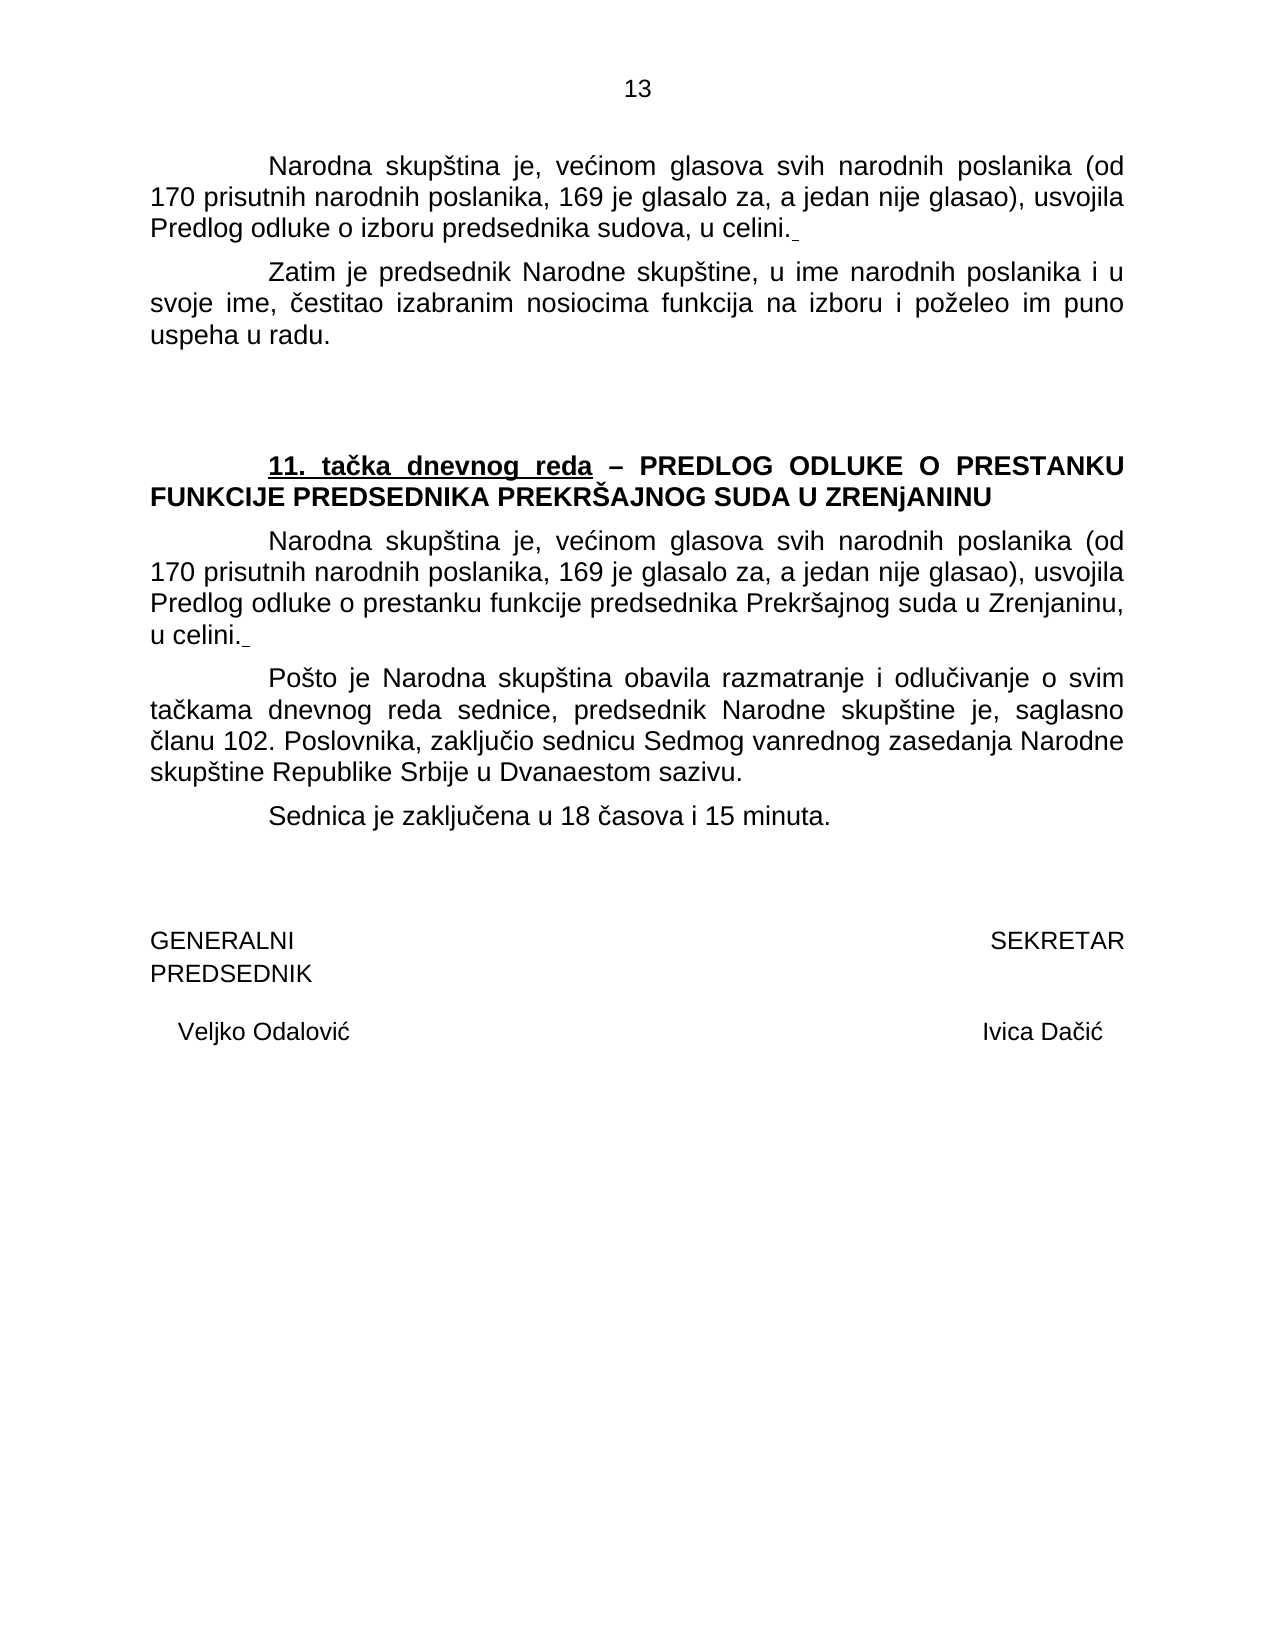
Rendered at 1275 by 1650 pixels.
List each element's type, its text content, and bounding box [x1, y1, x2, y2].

text Zatim je predsednik Narodne skupštine, u ime narodnih poslanika i u svoje ime, čestitao izabranim nosiocima funkcija na izboru i poželeo im puno uspeha u radu. [150, 256, 1125, 350]
text Sednica je zaključena u 18 časova i 15 minuta. [150, 800, 1125, 831]
text Pošto je Narodna skupština obavila razmatranje i odlučivanje o svim tačkama dnevnog reda sednice, predsednik Narodne skupštine je, saglasno članu 102. Poslovnika, zaključio sednicu Sedmog vanrednog zasedanja Narodne skupštine Republike Srbije u Dvanaestom sazivu. [150, 662, 1125, 787]
text GENERALNI SEKRETAR PREDSEDNIK [150, 926, 1125, 988]
text 11. tačka dnevnog reda – PREDLOG ODLUKE O PRESTANKU FUNKCIJE PREDSEDNIKA PREKRŠAJNOG SUDA U ZRENjANINU [150, 450, 1125, 512]
text Narodna skupština je, većinom glasova svih narodnih poslanika (od 170 prisutnih narodnih poslanika, 169 je glasalo za, a jedan nije glasao), usvojila Predlog odluke o izboru predsednika sudova, u celini. [150, 150, 1125, 244]
text Narodna skupština je, većinom glasova svih narodnih poslanika (od 170 prisutnih narodnih poslanika, 169 je glasalo za, a jedan nije glasao), usvojila Predlog odluke o prestanku funkcije predsednika Prekršajnog suda u Zrenjaninu, u celini. [150, 525, 1125, 650]
text Veljko Odalović Ivica Dačić [150, 1017, 1125, 1046]
